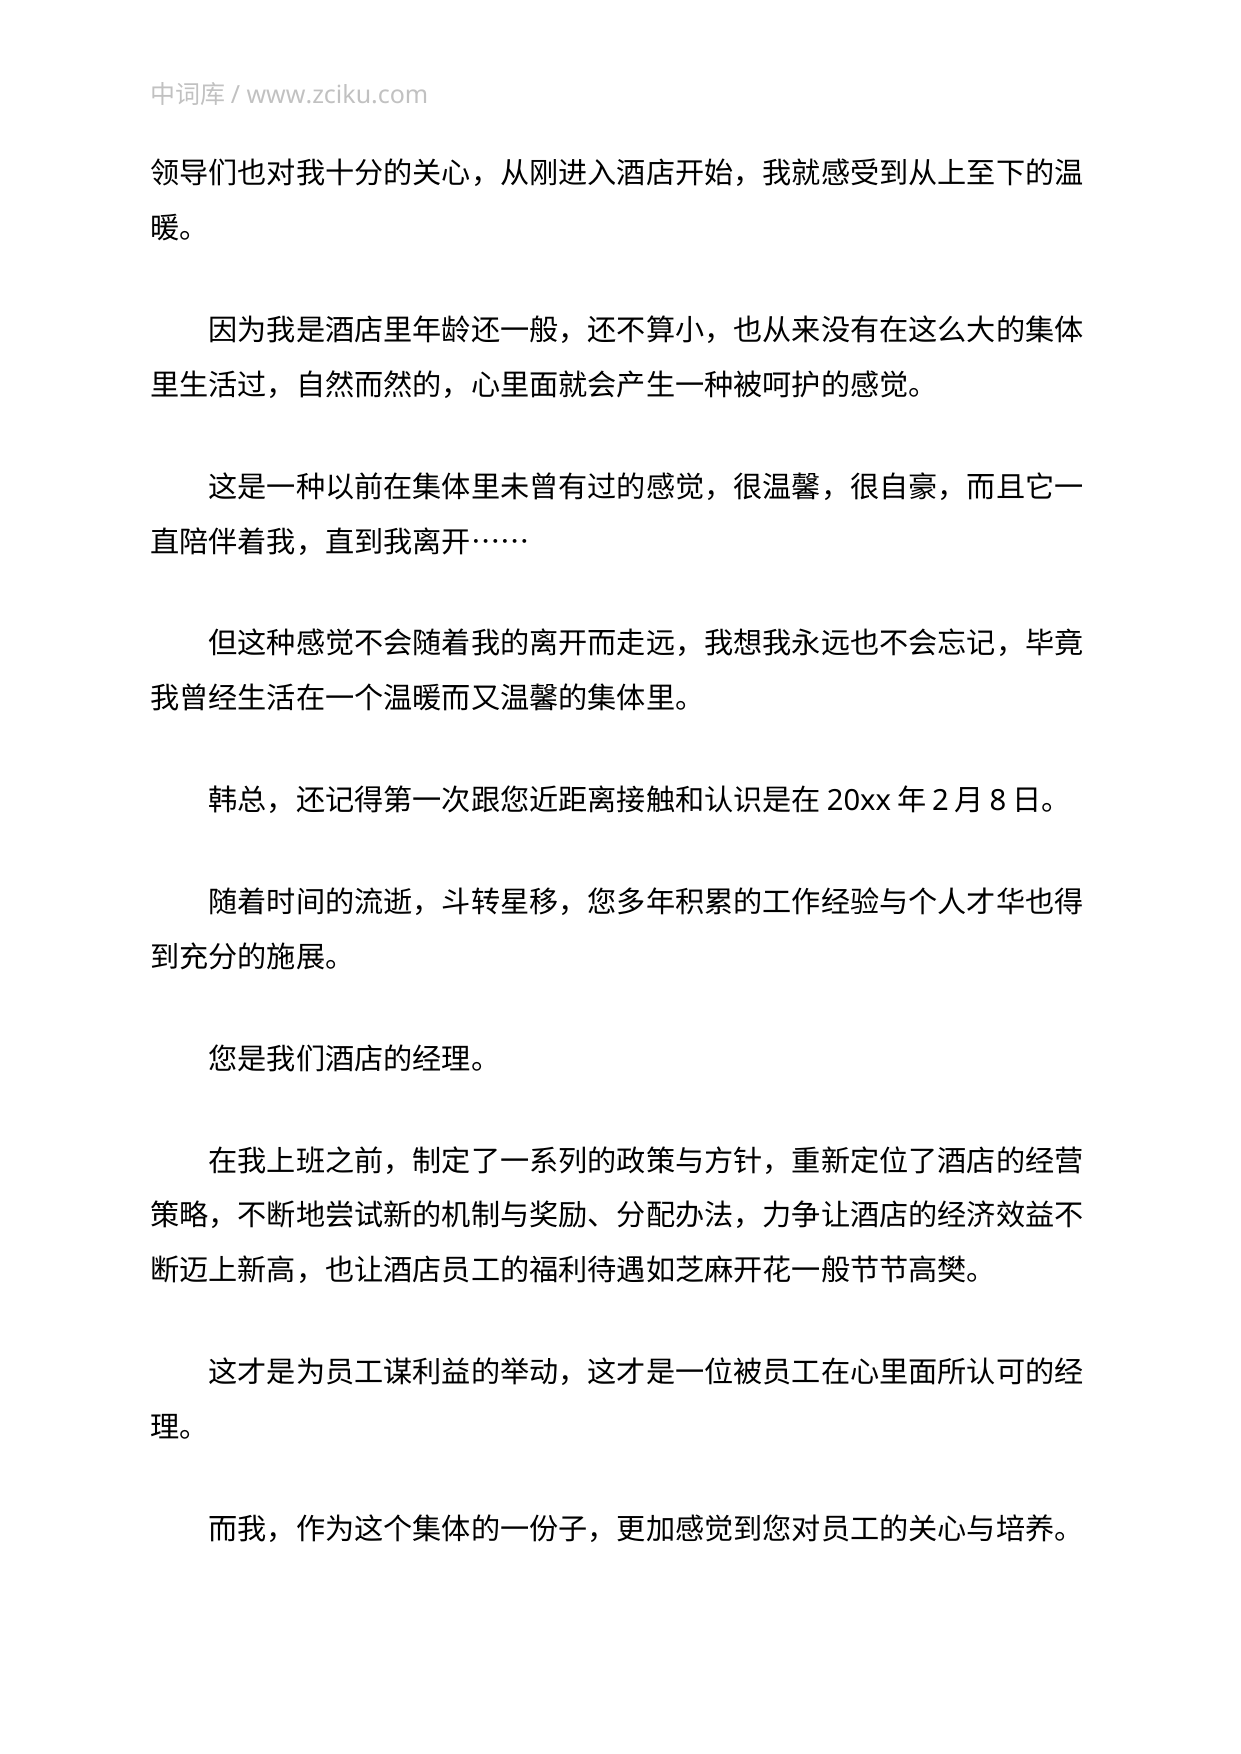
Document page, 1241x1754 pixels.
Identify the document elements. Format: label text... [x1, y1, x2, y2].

text 韩总，还记得第一次跟您近距离接触和认识是在20xx年2月8日。 [150, 777, 1090, 819]
text 在我上班之前，制定了一系列的政策与方针，重新定位了酒店的经营策略，不断地尝试新的机制与奖励、分配办法，力争让酒店的经济效益不断迈上新高，也让酒店员工的福利待遇如芝麻开花一般节节高樊。 [150, 1137, 1090, 1289]
text 而我，作为这个集体的一份子，更加感觉到您对员工的关心与培养。 [150, 1505, 1090, 1548]
text 您是我们酒店的经理。 [150, 1035, 1090, 1078]
text 这才是为员工谋利益的举动，这才是一位被员工在心里面所认可的经理。 [150, 1349, 1090, 1446]
text 随着时间的流逝，斗转星移，您多年积累的工作经验与个人才华也得到充分的施展。 [150, 879, 1090, 976]
text 但这种感觉不会随着我的离开而走远，我想我永远也不会忘记，毕竟我曾经生活在一个温暖而又温馨的集体里。 [150, 620, 1090, 717]
text 这是一种以前在集体里未曾有过的感觉，很温馨，很自豪，而且它一直陪伴着我，直到我离开…… [150, 463, 1090, 561]
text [150, 150, 1090, 247]
text 因为我是酒店里年龄还一般，还不算小，也从来没有在这么大的集体里生活过，自然而然的，心里面就会产生一种被呵护的感觉。 [150, 307, 1090, 404]
